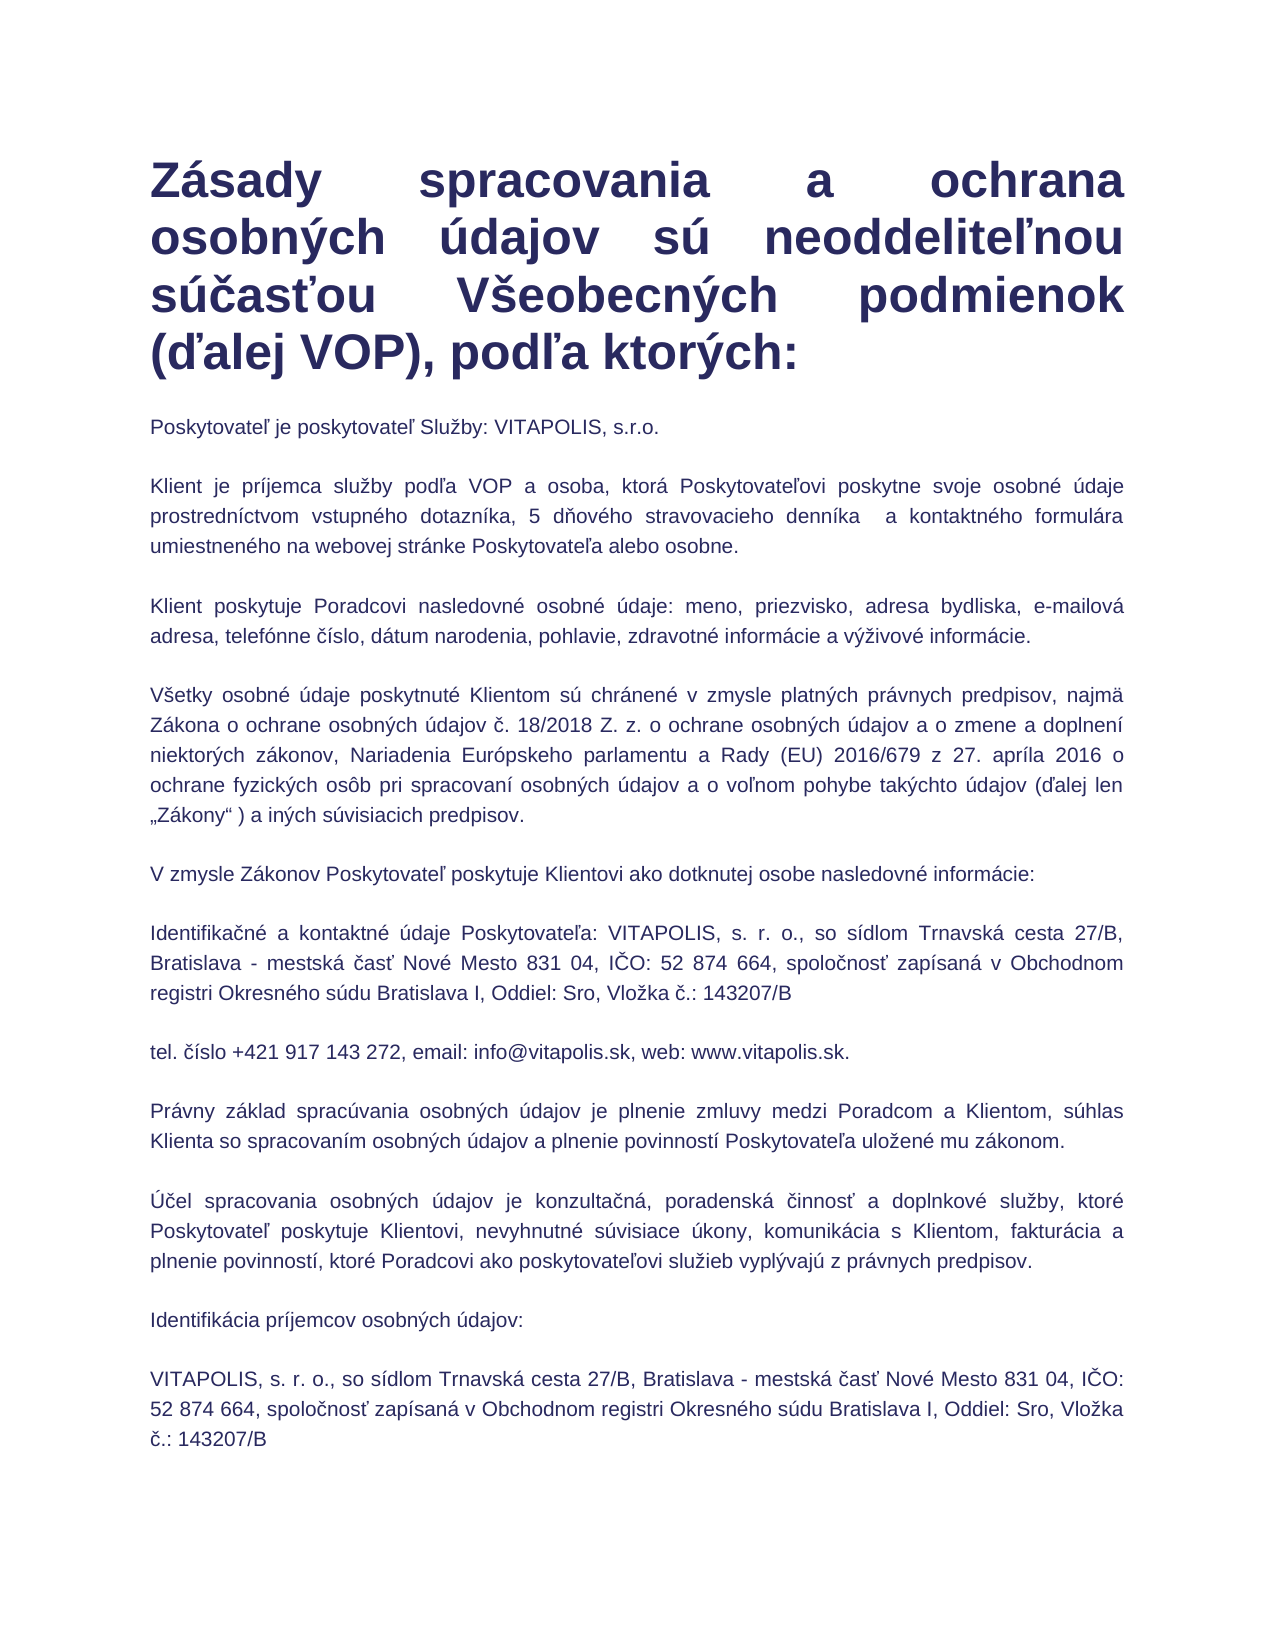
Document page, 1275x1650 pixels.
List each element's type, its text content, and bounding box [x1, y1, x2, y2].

subtitle Poskytovateľ je poskytovateľ Služby: VITAPOLIS, s.r.o. [150, 409, 1125, 439]
subtitle Identifikácia príjemcov osobných údajov: [150, 1302, 1125, 1332]
subtitle Právny základ spracúvania osobných údajov je plnenie zmluvy medzi Poradcom a Klientom, súhlas Klienta so spracovaním osobných údajov a plnenie povinností Poskytovateľa uložené mu zákonom. [150, 1093, 1125, 1153]
subtitle VITAPOLIS, s. r. o., so sídlom Trnavská cesta 27/B, Bratislava - mestská časť Nové Mesto 831 04, IČO: 52 874 664, spoločnosť zapísaná v Obchodnom registri Okresného súdu Bratislava I, Oddiel: Sro, Vložka č.: 143207/B [150, 1361, 1125, 1451]
subtitle Identifikačné a kontaktné údaje Poskytovateľa: VITAPOLIS, s. r. o., so sídlom Trnavská cesta 27/B, Bratislava - mestská časť Nové Mesto 831 04, IČO: 52 874 664, spoločnosť zapísaná v Obchodnom registri Okresného súdu Bratislava I, Oddiel: Sro, Vložka č.: 143207/B [150, 915, 1125, 1005]
subtitle Všetky osobné údaje poskytnuté Klientom sú chránené v zmysle platných právnych predpisov, najmä Zákona o ochrane osobných údajov č. 18/2018 Z. z. o ochrane osobných údajov a o zmene a doplnení niektorých zákonov, Nariadenia Európskeho parlamentu a Rady (EU) 2016/679 z 27. apríla 2016 o ochrane fyzických osôb pri spracovaní osobných údajov a o voľnom pohybe takýchto údajov (ďalej len „Zákony“ ) a iných súvisiacich predpisov. [150, 677, 1125, 827]
subtitle Klient poskytuje Poradcovi nasledovné osobné údaje: meno, priezvisko, adresa bydliska, e-mailová adresa, telefónne číslo, dátum narodenia, pohlavie, zdravotné informácie a výživové informácie. [150, 587, 1125, 647]
subtitle Zásady spracovania a ochrana osobných údajov sú neoddeliteľnou súčasťou Všeobecných podmienok (ďalej VOP), podľa ktorých: [150, 150, 1125, 380]
subtitle tel. číslo +421 917 143 272, email: info@vitapolis.sk, web: www.vitapolis.sk. [150, 1034, 1125, 1064]
subtitle V zmysle Zákonov Poskytovateľ poskytuje Klientovi ako dotknutej osobe nasledovné informácie: [150, 856, 1125, 886]
subtitle Účel spracovania osobných údajov je konzultačná, poradenská činnosť a doplnkové služby, ktoré Poskytovateľ poskytuje Klientovi, nevyhnutné súvisiace úkony, komunikácia s Klientom, fakturácia a plnenie povinností, ktoré Poradcovi ako poskytovateľovi služieb vyplývajú z právnych predpisov. [150, 1182, 1125, 1272]
subtitle Klient je príjemca služby podľa VOP a osoba, ktorá Poskytovateľovi poskytne svoje osobné údaje prostredníctvom vstupného dotazníka, 5 dňového stravovacieho denníka a kontaktného formulára umiestneného na webovej stránke Poskytovateľa alebo osobne. [150, 468, 1125, 558]
